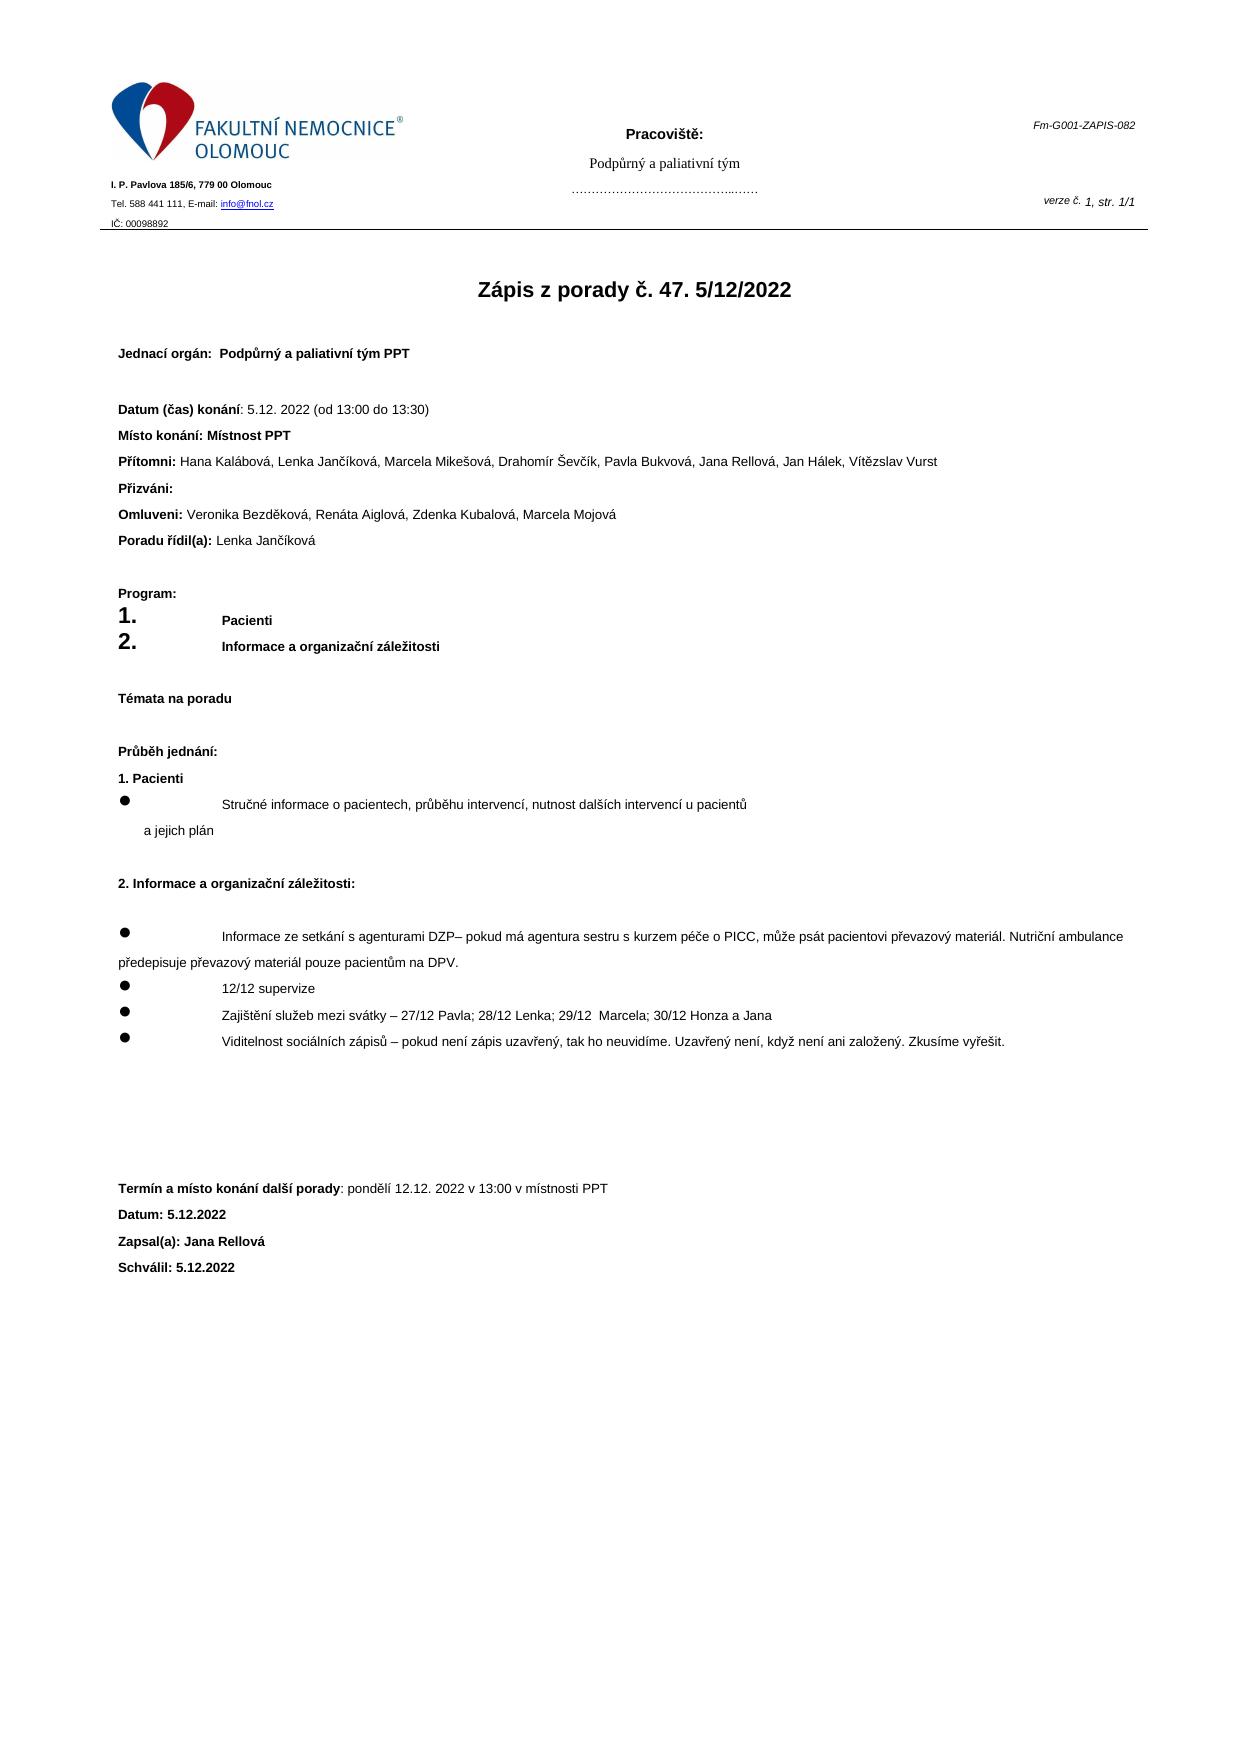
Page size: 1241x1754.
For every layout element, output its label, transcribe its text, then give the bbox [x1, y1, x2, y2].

text Datum: 5.12.2022 [118, 1196, 1152, 1223]
list Pacienti [118, 602, 1152, 628]
text Jednací orgán: Podpůrný a paliativní tým PPT [118, 336, 1152, 362]
text Program: [118, 575, 1152, 602]
text Schválil: 5.12.2022 [118, 1249, 1152, 1275]
list Informace ze setkání s agenturami DZP– pokud má agentura sestru s kurzem péče o PICC, může psát pacientovi převazový materiál. Nutriční ambulance předepisuje převazový materiál pouze pacientům na DPV. [118, 918, 1152, 971]
text Omluveni: Veronika Bezděková, Renáta Aiglová, Zdenka Kubalová, Marcela Mojová [118, 496, 1152, 522]
text Poradu řídil(a): Lenka Jančíková [118, 522, 1152, 549]
text 2. Informace a organizační záležitosti: [118, 865, 1152, 891]
text Datum (čas) konání: 5.12. 2022 (od 13:00 do 13:30) [118, 391, 1152, 417]
list Informace a organizační záležitosti [118, 628, 1152, 654]
text Zapsal(a): Jana Rellová [118, 1223, 1152, 1249]
list 12/12 supervize [118, 971, 1152, 997]
picture [110, 81, 403, 162]
list Viditelnost sociálních zápisů – pokud není zápis uzavřený, tak ho neuvidíme. Uzavřený není, když není ani založený. Zkusíme vyřešit. [118, 1023, 1152, 1049]
text Termín a místo konání další porady: pondělí 12.12. 2022 v 13:00 v místnosti PPT [118, 1170, 1152, 1196]
text Průběh jednání: [118, 733, 1152, 760]
list Zajištění služeb mezi svátky – 27/12 Pavla; 28/12 Lenka; 29/12 Marcela; 30/12 Honza a Jana [118, 997, 1152, 1023]
text 1. Pacienti [118, 760, 1152, 786]
text Místo konání: Místnost PPT [118, 417, 1152, 443]
list Stručné informace o pacientech, průběhu intervencí, nutnost dalších intervencí u pacientů [118, 786, 1152, 812]
text Témata na poradu [118, 681, 1152, 707]
text a jejich plán [118, 812, 1152, 839]
text Přítomni: Hana Kalábová, Lenka Jančíková, Marcela Mikešová, Drahomír Ševčík, Pavla Bukvová, Jana Rellová, Jan Hálek, Vítězslav Vurst [118, 443, 1152, 470]
text Přizváni: [118, 470, 1152, 496]
text Zápis z porady č. 47. 5/12/2022 [118, 259, 1152, 302]
